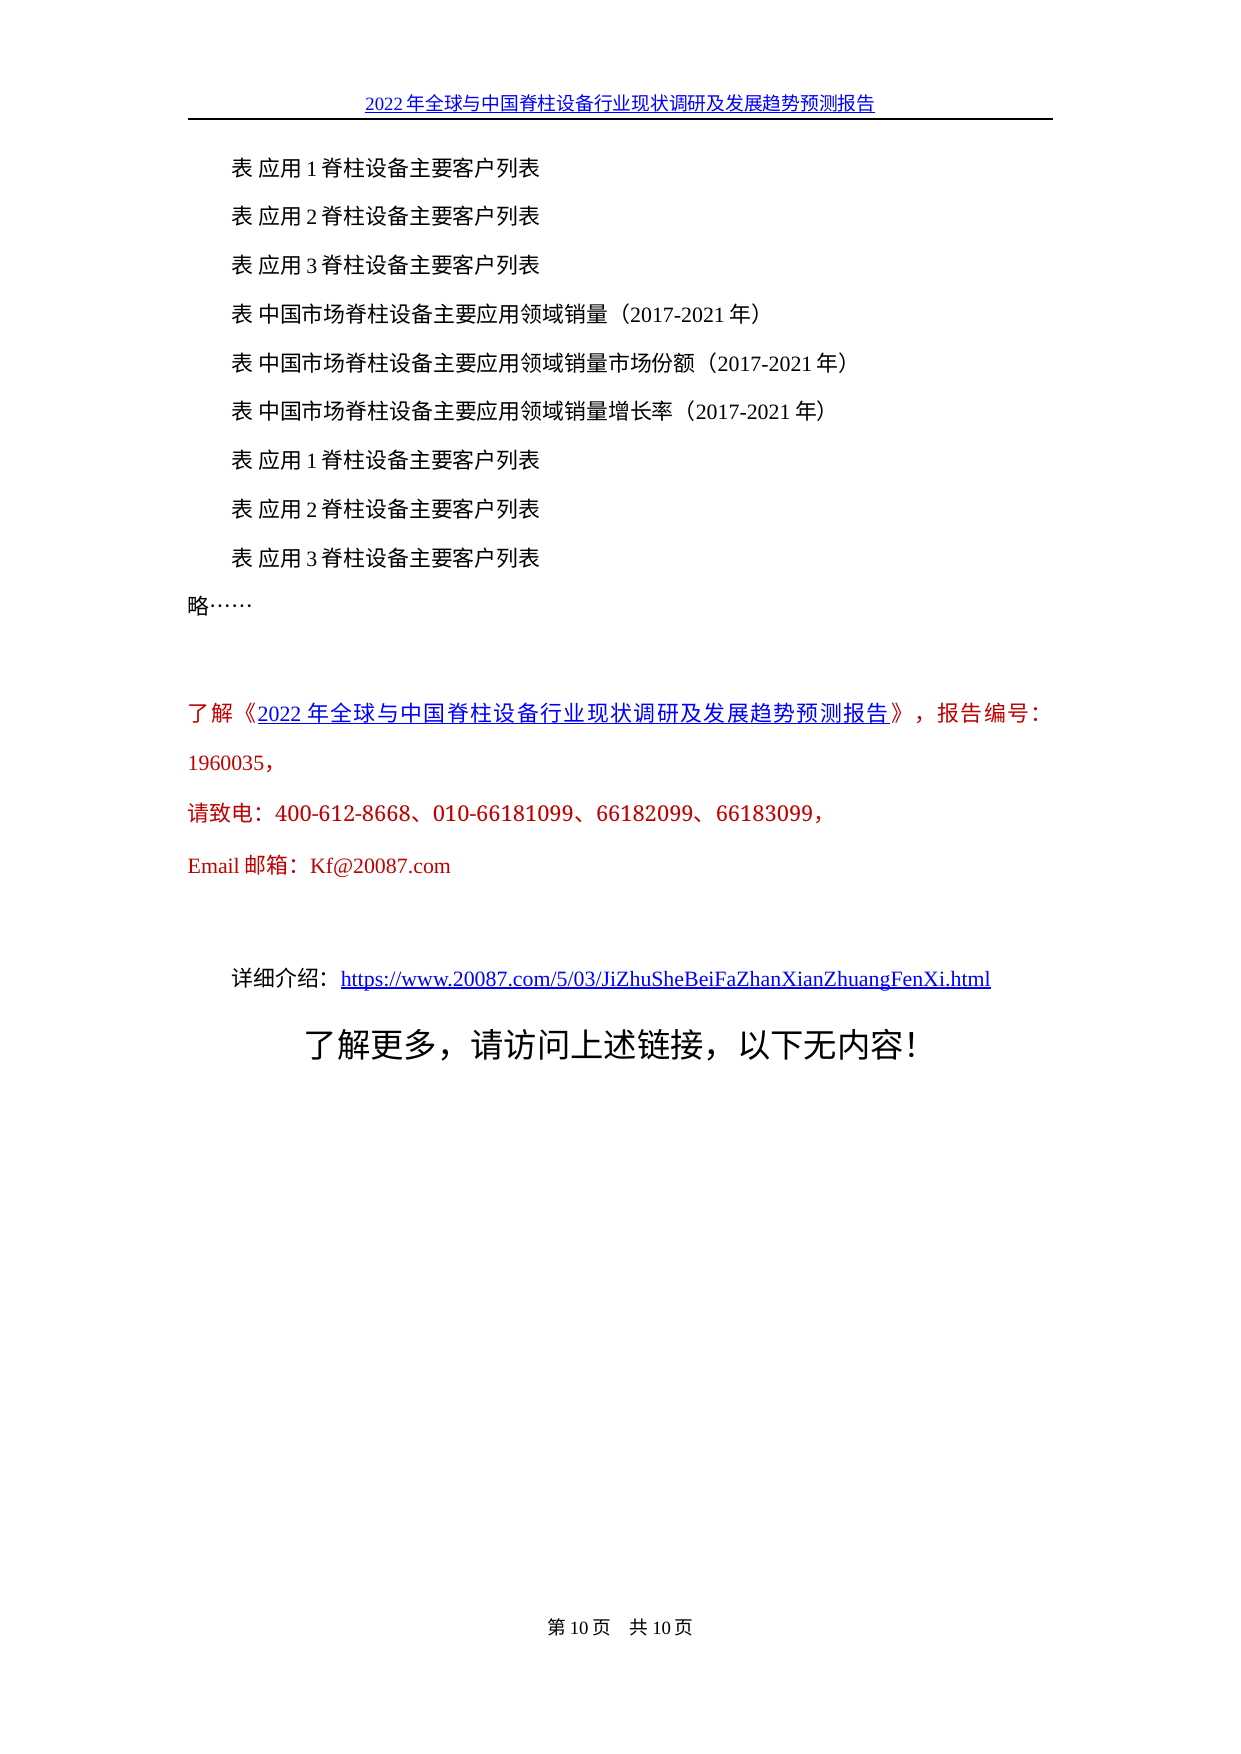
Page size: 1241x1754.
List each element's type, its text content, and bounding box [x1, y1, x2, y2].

text 详细介绍：https://www.20087.com/5/03/JiZhuSheBeiFaZhanXianZhuangFenXi.html [187, 960, 1053, 993]
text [187, 150, 1053, 621]
text 了解《2022年全球与中国脊柱设备行业现状调研及发展趋势预测报告》，报告编号：1960035， [187, 695, 1053, 777]
title 了解更多，请访问上述链接，以下无内容！ [187, 1010, 1053, 1075]
text 请致电：400-612-8668、010-66181099、66182099、66183099， [187, 796, 1053, 828]
text Email邮箱：Kf@20087.com [187, 847, 1053, 880]
